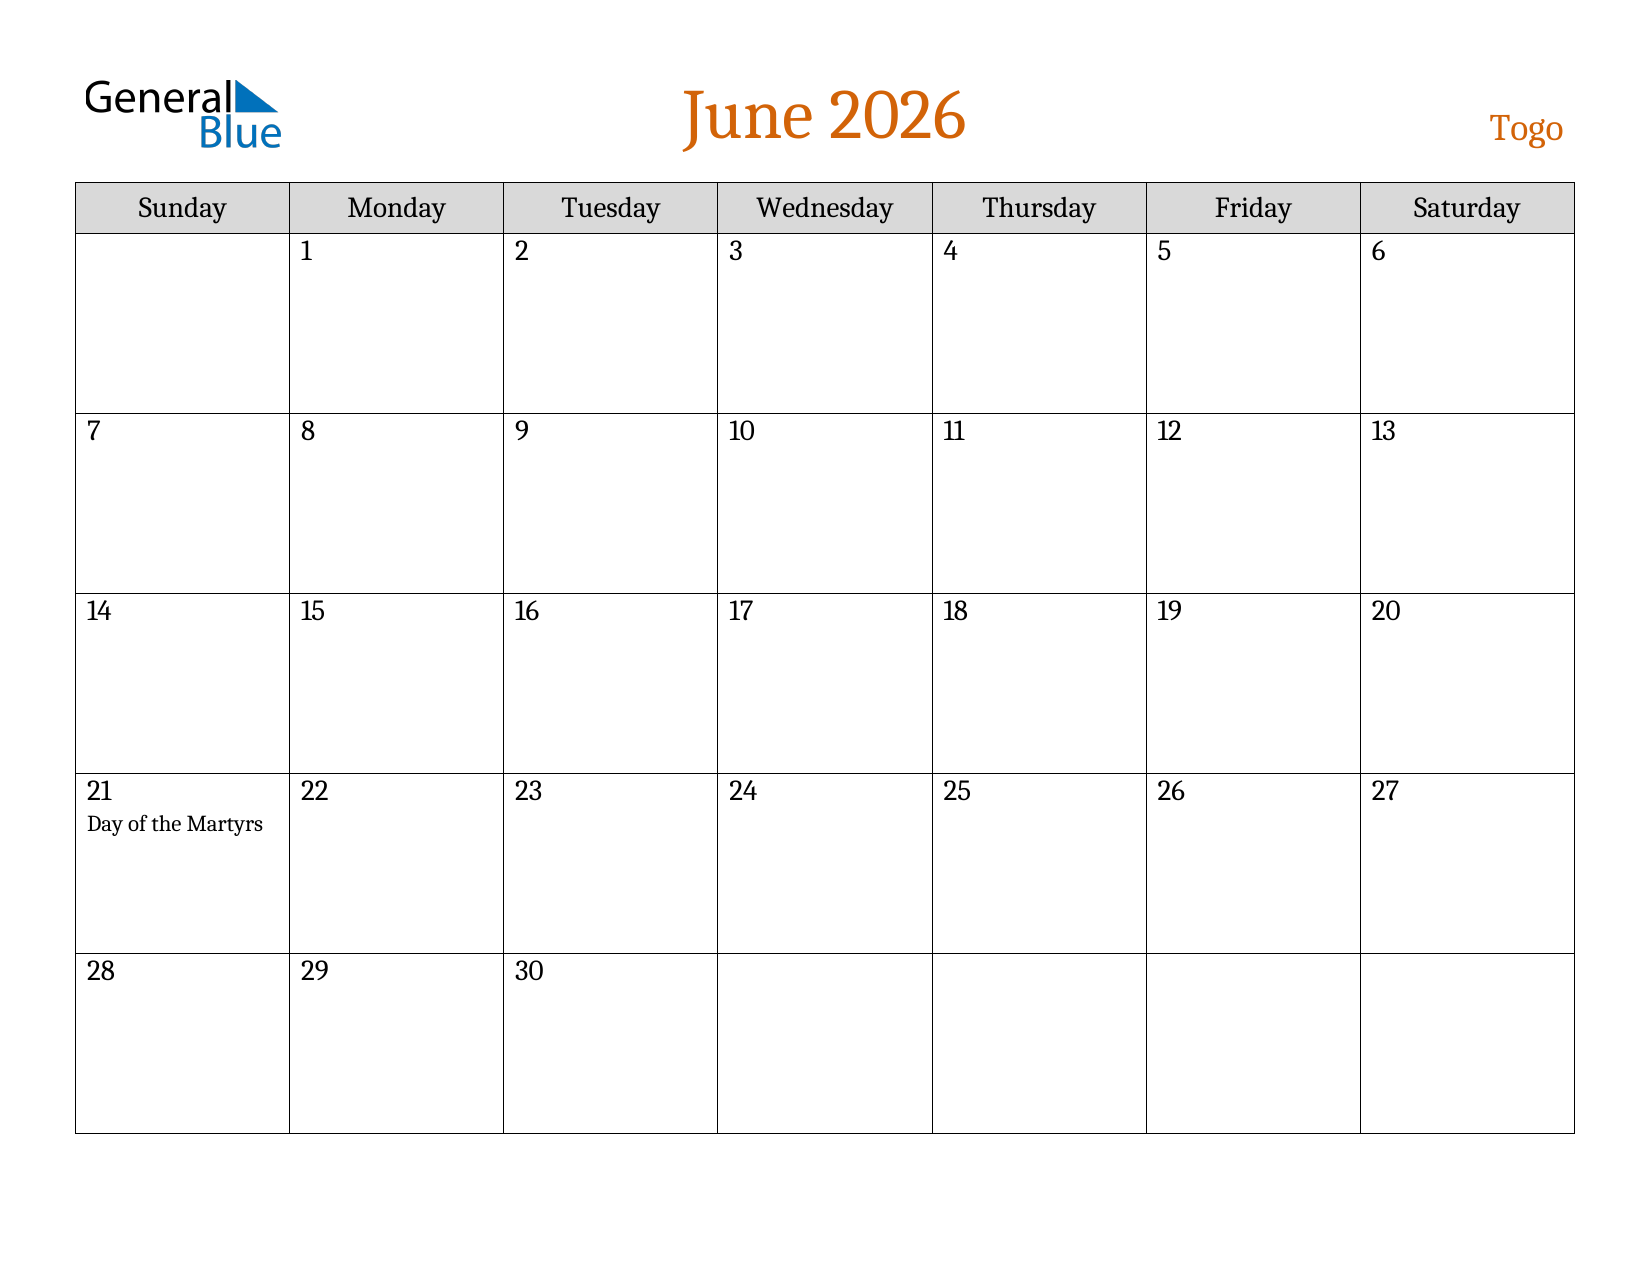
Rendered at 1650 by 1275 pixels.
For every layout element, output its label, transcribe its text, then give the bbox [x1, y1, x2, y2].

table_cell [718, 954, 932, 990]
table_cell 19 [1147, 594, 1360, 630]
table_cell 29 [290, 954, 503, 990]
table_cell 2 [504, 234, 717, 270]
table_cell 26 [1147, 774, 1360, 810]
table_cell 1 [290, 234, 503, 270]
table_cell 6 [1361, 234, 1574, 270]
table_cell [504, 450, 717, 593]
table_cell [718, 630, 932, 773]
table_cell [76, 450, 289, 593]
table_cell 12 [1147, 414, 1360, 450]
table_cell 28 [76, 954, 289, 990]
table_cell 11 [933, 414, 1146, 450]
table_cell 15 [290, 594, 503, 630]
table_cell 17 [718, 594, 932, 630]
table_cell [933, 990, 1146, 1133]
table_cell [1361, 954, 1574, 990]
table_cell [76, 990, 289, 1133]
table_cell 22 [290, 774, 503, 810]
table_cell 24 [718, 774, 932, 810]
table_cell 9 [504, 414, 717, 450]
table_cell 18 [933, 594, 1146, 630]
table_cell Monday [290, 183, 503, 233]
table_cell [504, 630, 717, 773]
table_cell [1361, 810, 1574, 953]
table_cell 8 [290, 414, 503, 450]
table_header Togo [1146, 75, 1574, 182]
table_cell 23 [504, 774, 717, 810]
table_cell [1147, 954, 1360, 990]
table_cell [76, 270, 289, 413]
table_cell [290, 990, 503, 1133]
table_cell Day of the Martyrs [76, 810, 289, 953]
table_cell 25 [933, 774, 1146, 810]
table_cell 10 [718, 414, 932, 450]
table_cell 20 [1361, 594, 1574, 630]
table_cell 14 [76, 594, 289, 630]
table_header June 2026 [504, 75, 1146, 182]
table_cell [76, 630, 289, 773]
table_header [76, 75, 503, 182]
table_cell [933, 810, 1146, 953]
table_cell [1361, 990, 1574, 1133]
table_cell 16 [504, 594, 717, 630]
table_cell [933, 270, 1146, 413]
table_cell [1147, 810, 1360, 953]
table_cell [1147, 270, 1360, 413]
table_cell [1361, 630, 1574, 773]
table_cell [718, 990, 932, 1133]
table_cell 21 [76, 774, 289, 810]
table_cell [1147, 990, 1360, 1133]
table_cell [76, 234, 289, 270]
table_cell [718, 270, 932, 413]
table_cell [504, 270, 717, 413]
table_cell Thursday [933, 183, 1146, 233]
table_cell 3 [718, 234, 932, 270]
picture [86, 80, 281, 148]
table_cell [718, 450, 932, 593]
table_cell [504, 990, 717, 1133]
table_cell [933, 954, 1146, 990]
table_cell [290, 810, 503, 953]
table_cell [718, 810, 932, 953]
table_cell [933, 450, 1146, 593]
table_cell Sunday [76, 183, 289, 233]
table_cell [290, 630, 503, 773]
table_cell [290, 450, 503, 593]
table_cell [1147, 630, 1360, 773]
table_cell Saturday [1361, 183, 1574, 233]
table_cell 7 [76, 414, 289, 450]
table_cell 4 [933, 234, 1146, 270]
table_cell Wednesday [718, 183, 932, 233]
table_cell 30 [504, 954, 717, 990]
table_cell 13 [1361, 414, 1574, 450]
table_cell [290, 270, 503, 413]
table_cell [504, 810, 717, 953]
table_cell [1361, 270, 1574, 413]
table_cell Tuesday [504, 183, 717, 233]
table_cell [933, 630, 1146, 773]
table_cell 27 [1361, 774, 1574, 810]
table_cell 5 [1147, 234, 1360, 270]
table_cell Friday [1147, 183, 1360, 233]
table_cell [1147, 450, 1360, 593]
table_cell [1361, 450, 1574, 593]
